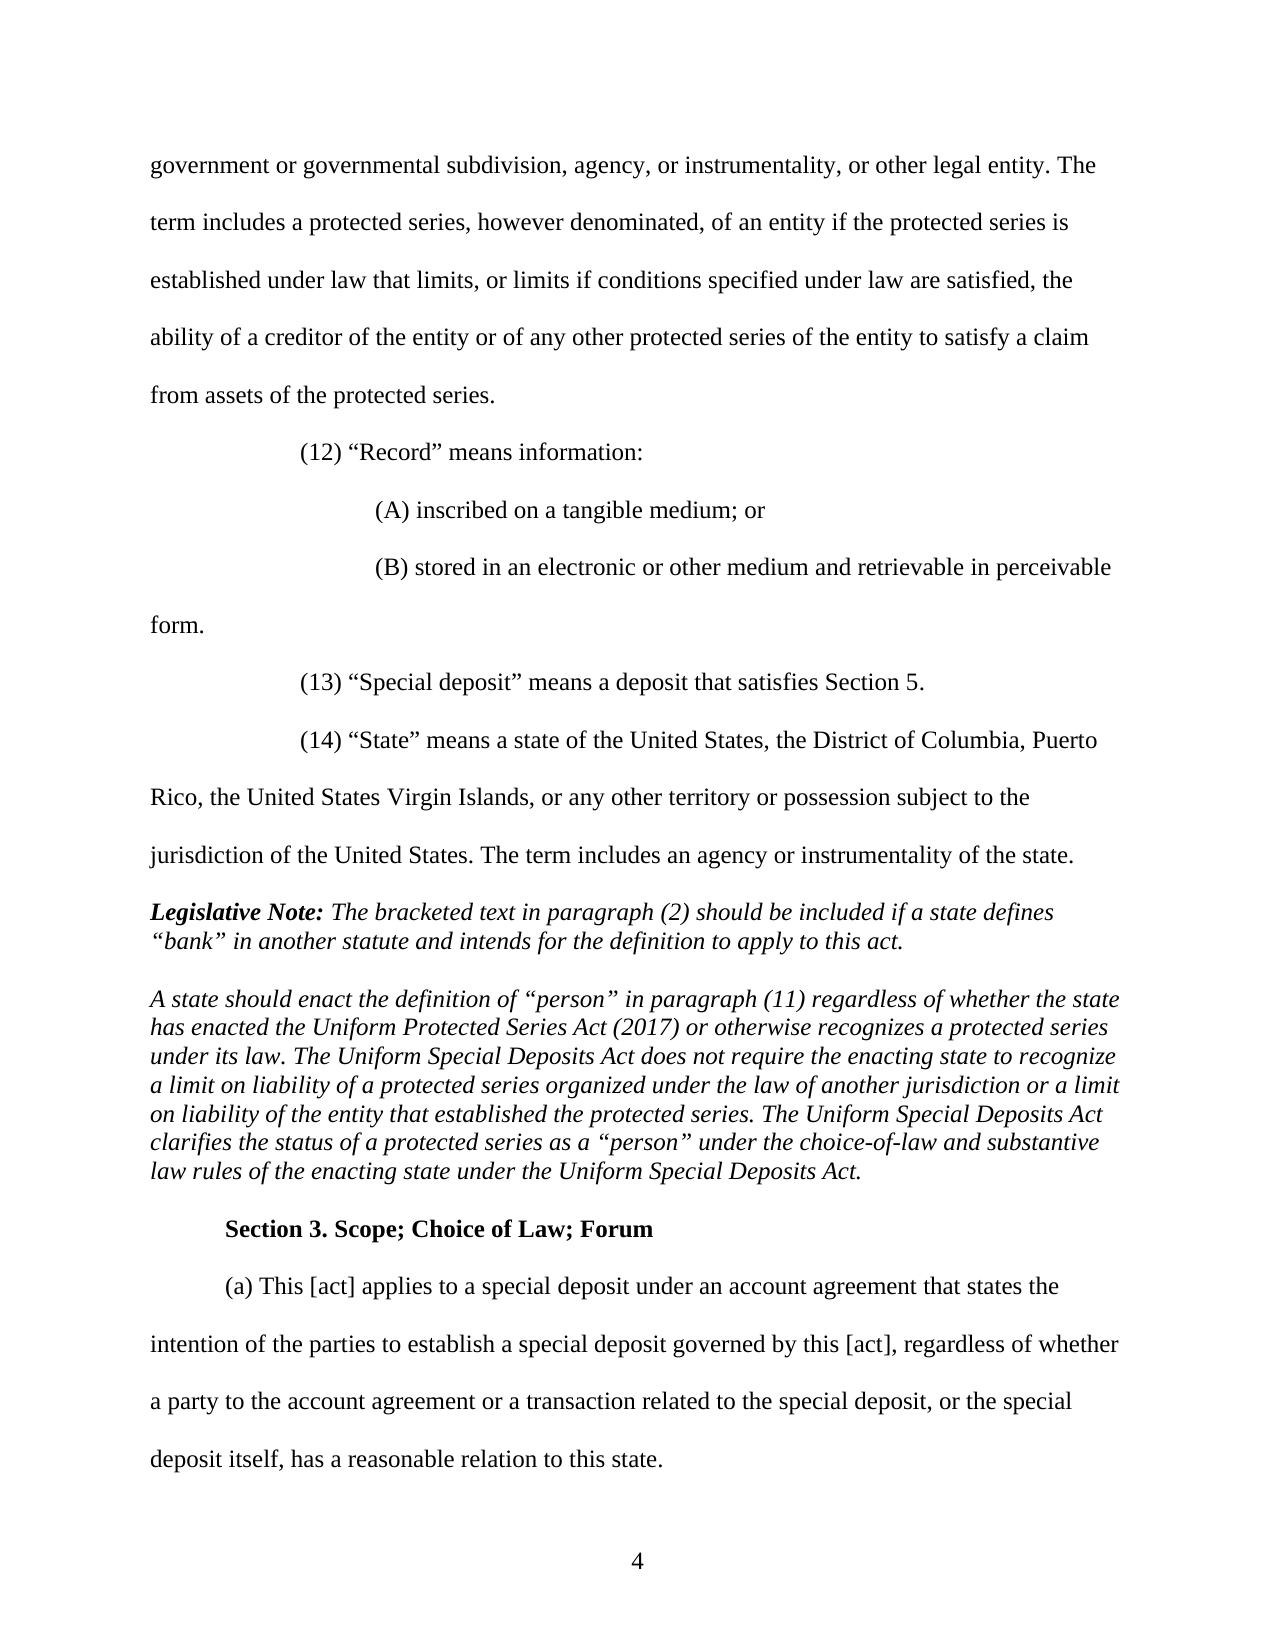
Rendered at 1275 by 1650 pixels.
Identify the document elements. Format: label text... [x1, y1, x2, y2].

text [150, 150, 1125, 409]
text A state should enact the definition of “person” in paragraph (11) regardless of whether the state has enacted the Uniform Protected Series Act (2017) or otherwise recognizes a protected series under its law. The Uniform Special Deposits Act does not require the enacting state to recognize a limit on liability of a protected series organized under the law of another jurisdiction or a limit on liability of the entity that established the protected series. The Uniform Special Deposits Act clarifies the status of a protected series as a “person” under the choice-of-law and substantive law rules of the enacting state under the Uniform Special Deposits Act. [150, 984, 1125, 1185]
text (13) “Special deposit” means a deposit that satisfies Section 5. [150, 667, 1125, 696]
text Legislative Note: The bracketed text in paragraph (2) should be included if a state defines “bank” in another statute and intends for the definition to apply to this act. [150, 897, 1125, 955]
text (B) stored in an electronic or other medium and retrievable in perceivable form. [150, 552, 1125, 639]
text (12) “Record” means information: [150, 437, 1125, 466]
text (A) inscribed on a tangible medium; or [150, 495, 1125, 524]
subtitle Section 3. Scope; Choice of Law; Forum [150, 1214, 1125, 1242]
text (a) This [act] applies to a special deposit under an account agreement that states the intention of the parties to establish a special deposit governed by this [act], regardless of whether a party to the account agreement or a transaction related to the special deposit, or the special deposit itself, has a reasonable relation to this state. [150, 1271, 1125, 1472]
text (14) “State” means a state of the United States, the District of Columbia, Puerto Rico, the United States Virgin Islands, or any other territory or possession subject to the jurisdiction of the United States. The term includes an agency or instrumentality of the state. [150, 725, 1125, 869]
